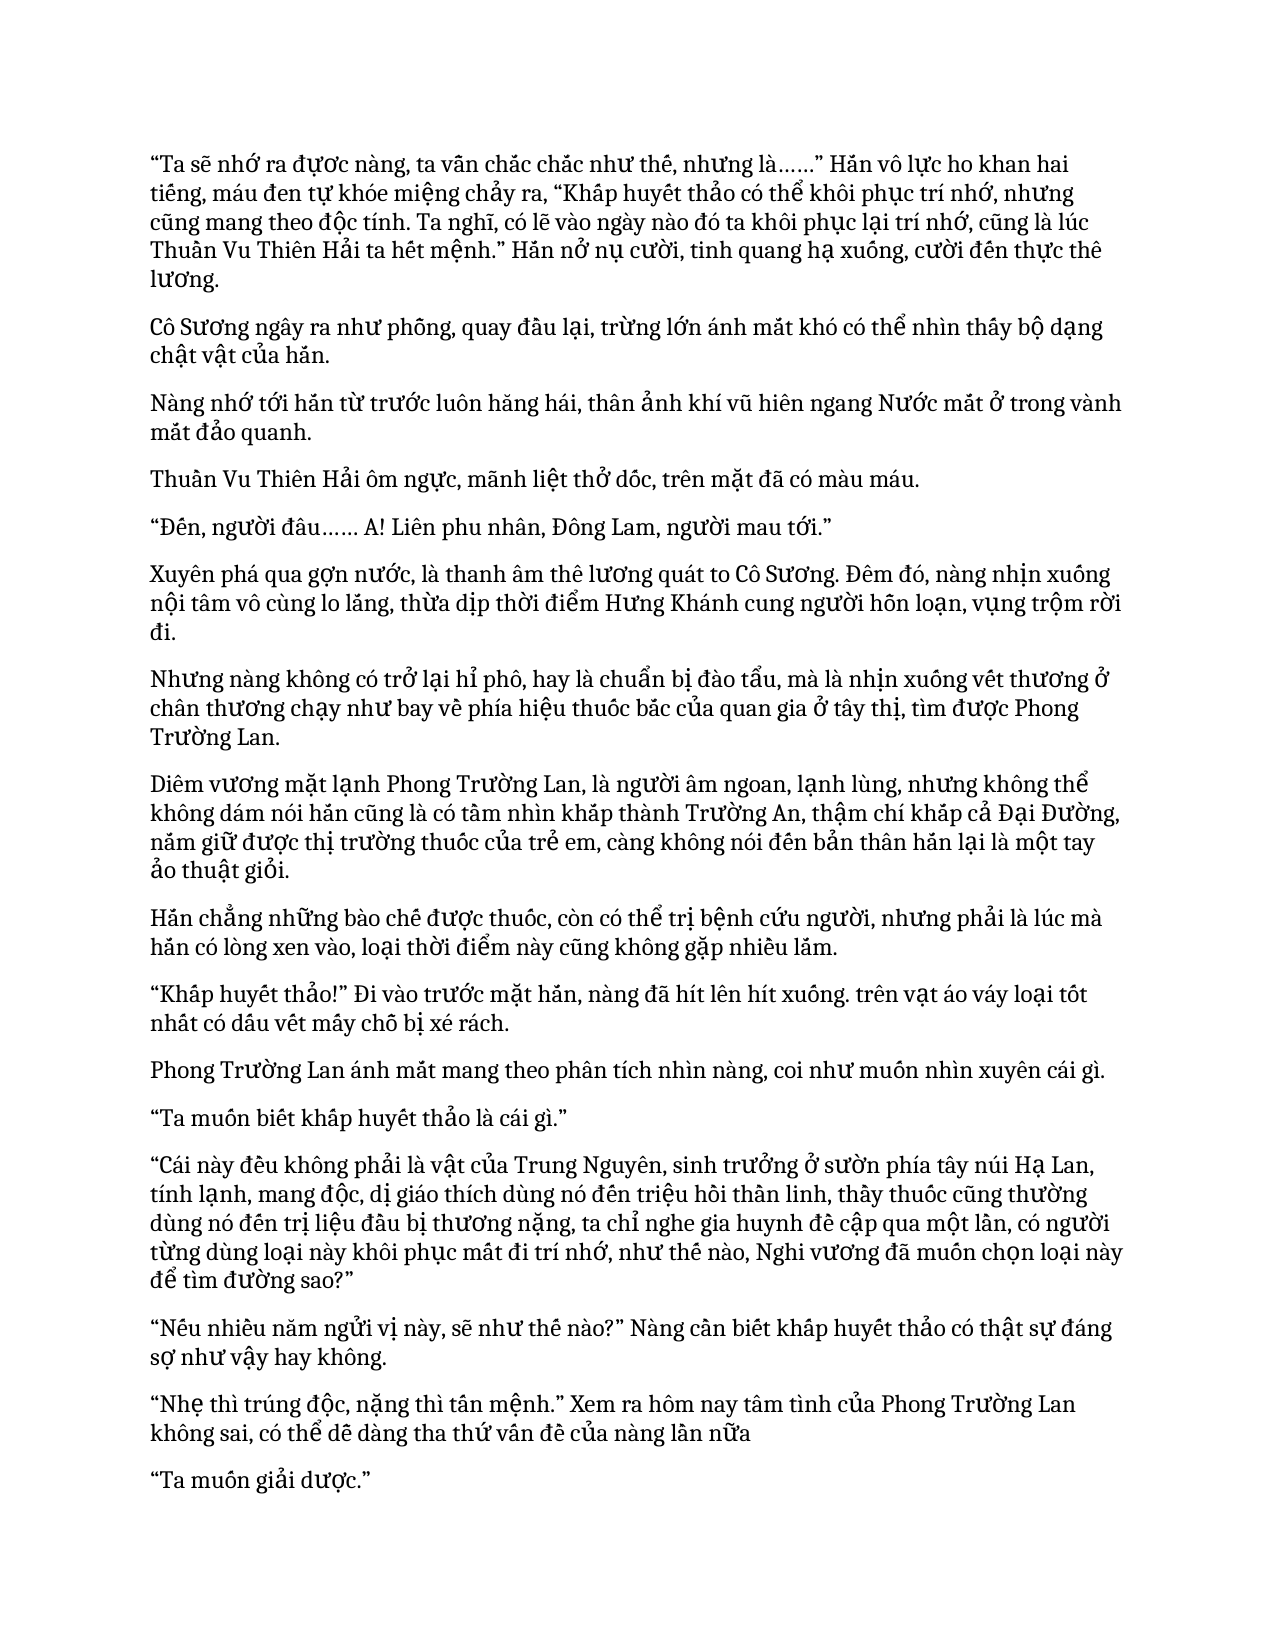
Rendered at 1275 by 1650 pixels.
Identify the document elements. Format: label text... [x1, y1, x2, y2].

text “Nhẹ thì trúng độc, nặng thì tấn mệnh.” Xem ra hôm nay tâm tình của Phong Trường Lan không sai, có thể dễ dàng tha thứ vấn đề của nàng lần nữa [150, 1390, 1125, 1447]
text “Ta sẽ nhớ ra đựơc nàng, ta vẫn chắc chắc như thế, nhưng là……” Hắn vô lực ho khan hai tiếng, máu đen tự khóe miệng chảy ra, “Khấp huyết thảo có thể khôi phục trí nhớ, nhưng cũng mang theo độc tính. Ta nghĩ, có lẽ vào ngày nào đó ta khôi phục lại trí nhớ, cũng là lúc Thuần Vu Thiên Hải ta hết mệnh.” Hắn nở nụ cười, tinh quang hạ xuống, cười đến thực thê lương. [150, 150, 1125, 294]
text “Ta muốn giải dược.” [150, 1466, 1125, 1495]
text Xuyên phá qua gợn nước, là thanh âm thê lương quát to Cô Sương. Đêm đó, nàng nhịn xuống nội tâm vô cùng lo lắng, thừa dịp thời điểm Hưng Khánh cung người hỗn loạn, vụng trộm rời đi. [150, 560, 1125, 646]
text Nàng nhớ tới hắn từ trước luôn hăng hái, thân ảnh khí vũ hiên ngang Nước mắt ở trong vành mắt đảo quanh. [150, 389, 1125, 446]
text “Khấp huyết thảo!” Đi vào trước mặt hắn, nàng đã hít lên hít xuống. trên vạt áo váy loại tốt nhất có dấu vết mấy chỗ bị xé rách. [150, 980, 1125, 1037]
text Diêm vương mặt lạnh Phong Trường Lan, là người âm ngoan, lạnh lùng, nhưng không thể không dám nói hắn cũng là có tầm nhìn khắp thành Trường An, thậm chí khắp cả Đại Đường, nắm giữ được thị trường thuốc của trẻ em, càng không nói đến bản thân hắn lại là một tay ảo thuật giỏi. [150, 770, 1125, 885]
text Cô Sương ngây ra như phỗng, quay đầu lại, trừng lớn ánh mắt khó có thể nhìn thấy bộ dạng chật vật của hắn. [150, 312, 1125, 370]
text Phong Trường Lan ánh mắt mang theo phân tích nhìn nàng, coi như muốn nhìn xuyên cái gì. [150, 1056, 1125, 1085]
text “Ta muốn biết khấp huyết thảo là cái gì.” [150, 1104, 1125, 1132]
text Hắn chẳng những bào chế được thuốc, còn có thể trị bệnh cứu người, nhưng phải là lúc mà hắn có lòng xen vào, loại thời điểm này cũng không gặp nhiều lắm. [150, 904, 1125, 961]
text “Đến, người đâu…… A! Liên phu nhân, Đông Lam, người mau tới.” [150, 512, 1125, 541]
text Nhưng nàng không có trở lại hỉ phô, hay là chuẩn bị đào tẩu, mà là nhịn xuống vết thương ở chân thương chạy như bay về phía hiệu thuốc bắc của quan gia ở tây thị, tìm được Phong Trường Lan. [150, 665, 1125, 751]
text Thuần Vu Thiên Hải ôm ngực, mãnh liệt thở dốc, trên mặt đã có màu máu. [150, 465, 1125, 494]
text “Cái này đều không phải là vật của Trung Nguyên, sinh trưởng ở sườn phía tây núi Hạ Lan, tính lạnh, mang độc, dị giáo thích dùng nó đến triệu hồi thần linh, thầy thuốc cũng thường dùng nó đến trị liệu đầu bị thương nặng, ta chỉ nghe gia huynh đề cập qua một lần, có người từng dùng loại này khôi phục mất đi trí nhớ, như thế nào, Nghi vương đã muốn chọn loại này để tìm đường sao?” [150, 1151, 1125, 1295]
text “Nếu nhiều năm ngửi vị này, sẽ như thế nào?” Nàng cần biết khấp huyết thảo có thật sự đáng sợ như vậy hay không. [150, 1314, 1125, 1371]
